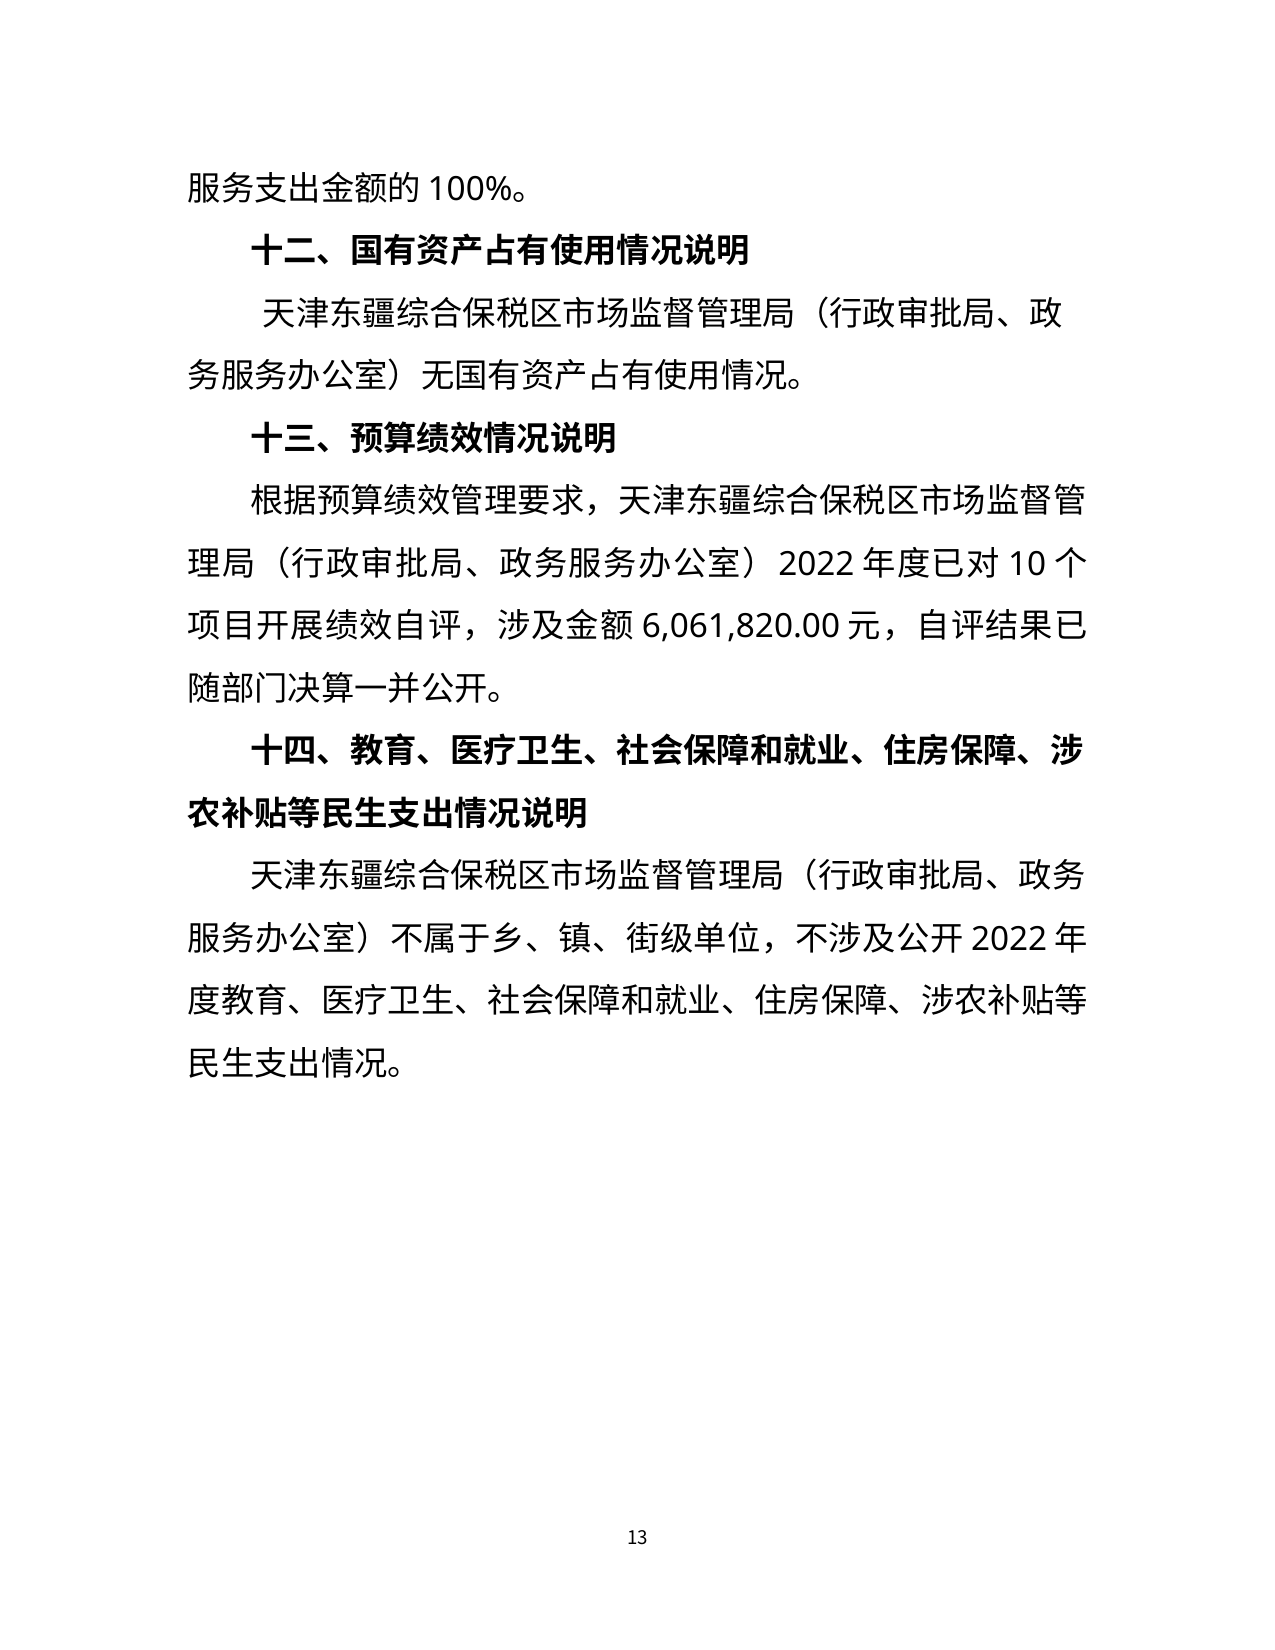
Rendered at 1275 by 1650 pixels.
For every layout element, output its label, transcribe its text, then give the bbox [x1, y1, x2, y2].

text 十二、国有资产占有使用情况说明 [187, 212, 1087, 275]
text 根据预算绩效管理要求，天津东疆综合保税区市场监督管理局（行政审批局、政务服务办公室）2022年度已对10个项目开展绩效自评，涉及金额6,061,820.00元，自评结果已随部门决算一并公开。 [187, 462, 1087, 712]
text 十三、预算绩效情况说明 [187, 400, 1087, 462]
text 天津东疆综合保税区市场监督管理局（行政审批局、政务服务办公室）无国有资产占有使用情况。 [187, 275, 1087, 400]
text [187, 150, 1087, 212]
text 十四、教育、医疗卫生、社会保障和就业、住房保障、涉农补贴等民生支出情况说明 [187, 712, 1087, 837]
text 天津东疆综合保税区市场监督管理局（行政审批局、政务服务办公室）不属于乡、镇、街级单位，不涉及公开2022年度教育、医疗卫生、社会保障和就业、住房保障、涉农补贴等民生支出情况。 [187, 837, 1087, 1087]
